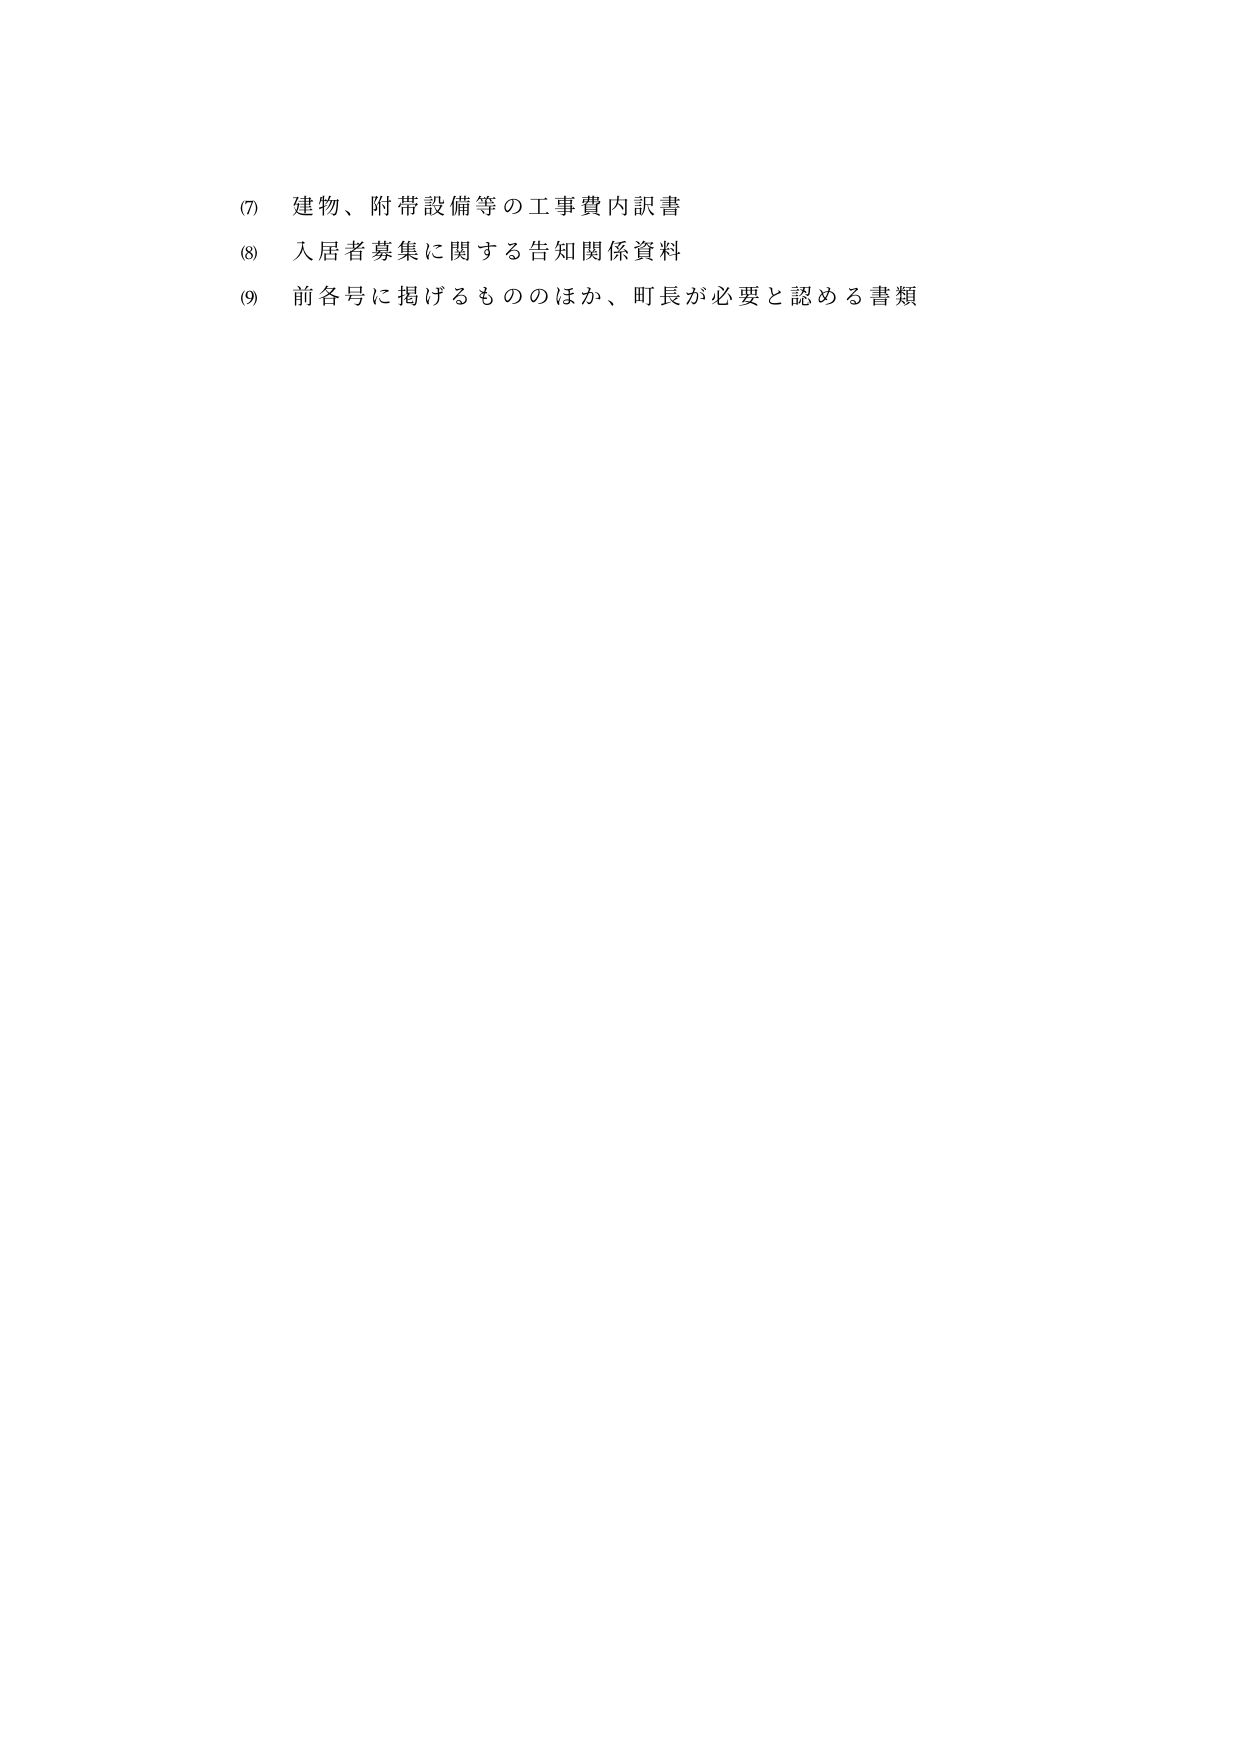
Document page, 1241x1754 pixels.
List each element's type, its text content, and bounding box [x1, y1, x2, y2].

text ⑺ 建物、附帯設備等の工事費内訳書 [230, 182, 1079, 227]
text ⑼ 前各号に掲げるもののほか、町長が必要と認める書類 [230, 273, 1079, 318]
text ⑻ 入居者募集に関する告知関係資料 [230, 227, 1079, 273]
